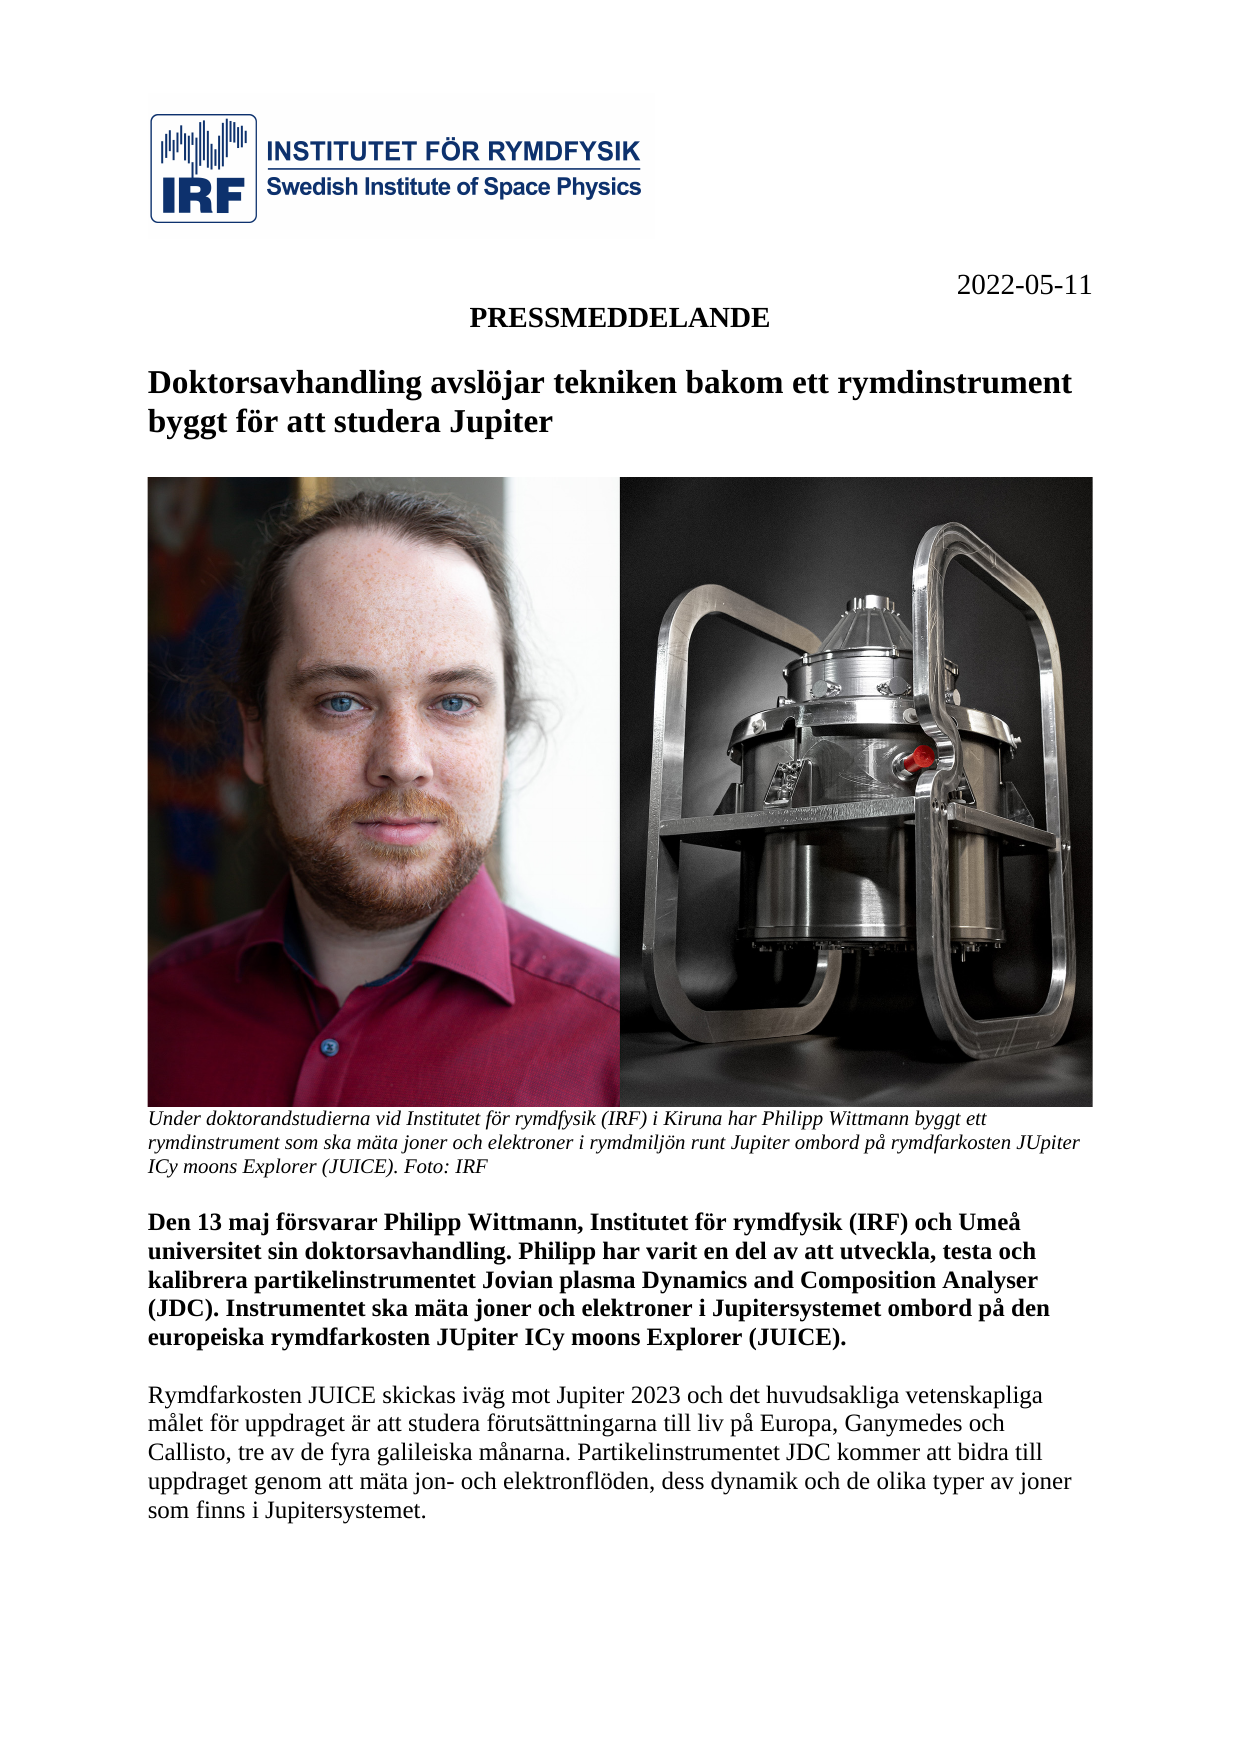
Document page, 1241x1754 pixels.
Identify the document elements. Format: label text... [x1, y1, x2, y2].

picture [147, 93, 655, 239]
text Under doktorandstudierna vid Institutet för rymdfysik (IRF) i Kiruna har Philipp Wittmann byggt ett rymdinstrument som ska mäta joner och elektroner i rymdmiljön runt Jupiter ombord på rymdfarkosten JUpiter ICy moons Explorer (JUICE). Foto: IRF [148, 1107, 1092, 1178]
text Den 13 maj försvarar Philipp Wittmann, Institutet för rymdfysik (IRF) och Umeå universitet sin doktorsavhandling. Philipp har varit en del av att utveckla, testa och kalibrera partikelinstrumentet Jovian plasma Dynamics and Composition Analyser (JDC). Instrumentet ska mäta joner och elektroner i Jupitersystemet ombord på den europeiska rymdfarkosten JUpiter ICy moons Explorer (JUICE). [148, 1207, 1092, 1351]
text Doktorsavhandling avslöjar tekniken bakom ett rymdinstrument byggt för att studera Jupiter [148, 363, 1092, 477]
text 2022-05-11 [148, 267, 1092, 300]
text Rymdfarkosten JUICE skickas iväg mot Jupiter 2023 och det huvudsakliga vetenskapliga målet för uppdraget är att studera förutsättningarna till liv på Europa, Ganymedes och Callisto, tre av de fyra galileiska månarna. Partikelinstrumentet JDC kommer att bidra till uppdraget genom att mäta jon- och elektronflöden, dess dynamik och de olika typer av joner som finns i Jupitersystemet. [148, 1380, 1092, 1523]
picture [147, 477, 1093, 1107]
text PRESSMEDDELANDE [148, 300, 1092, 334]
